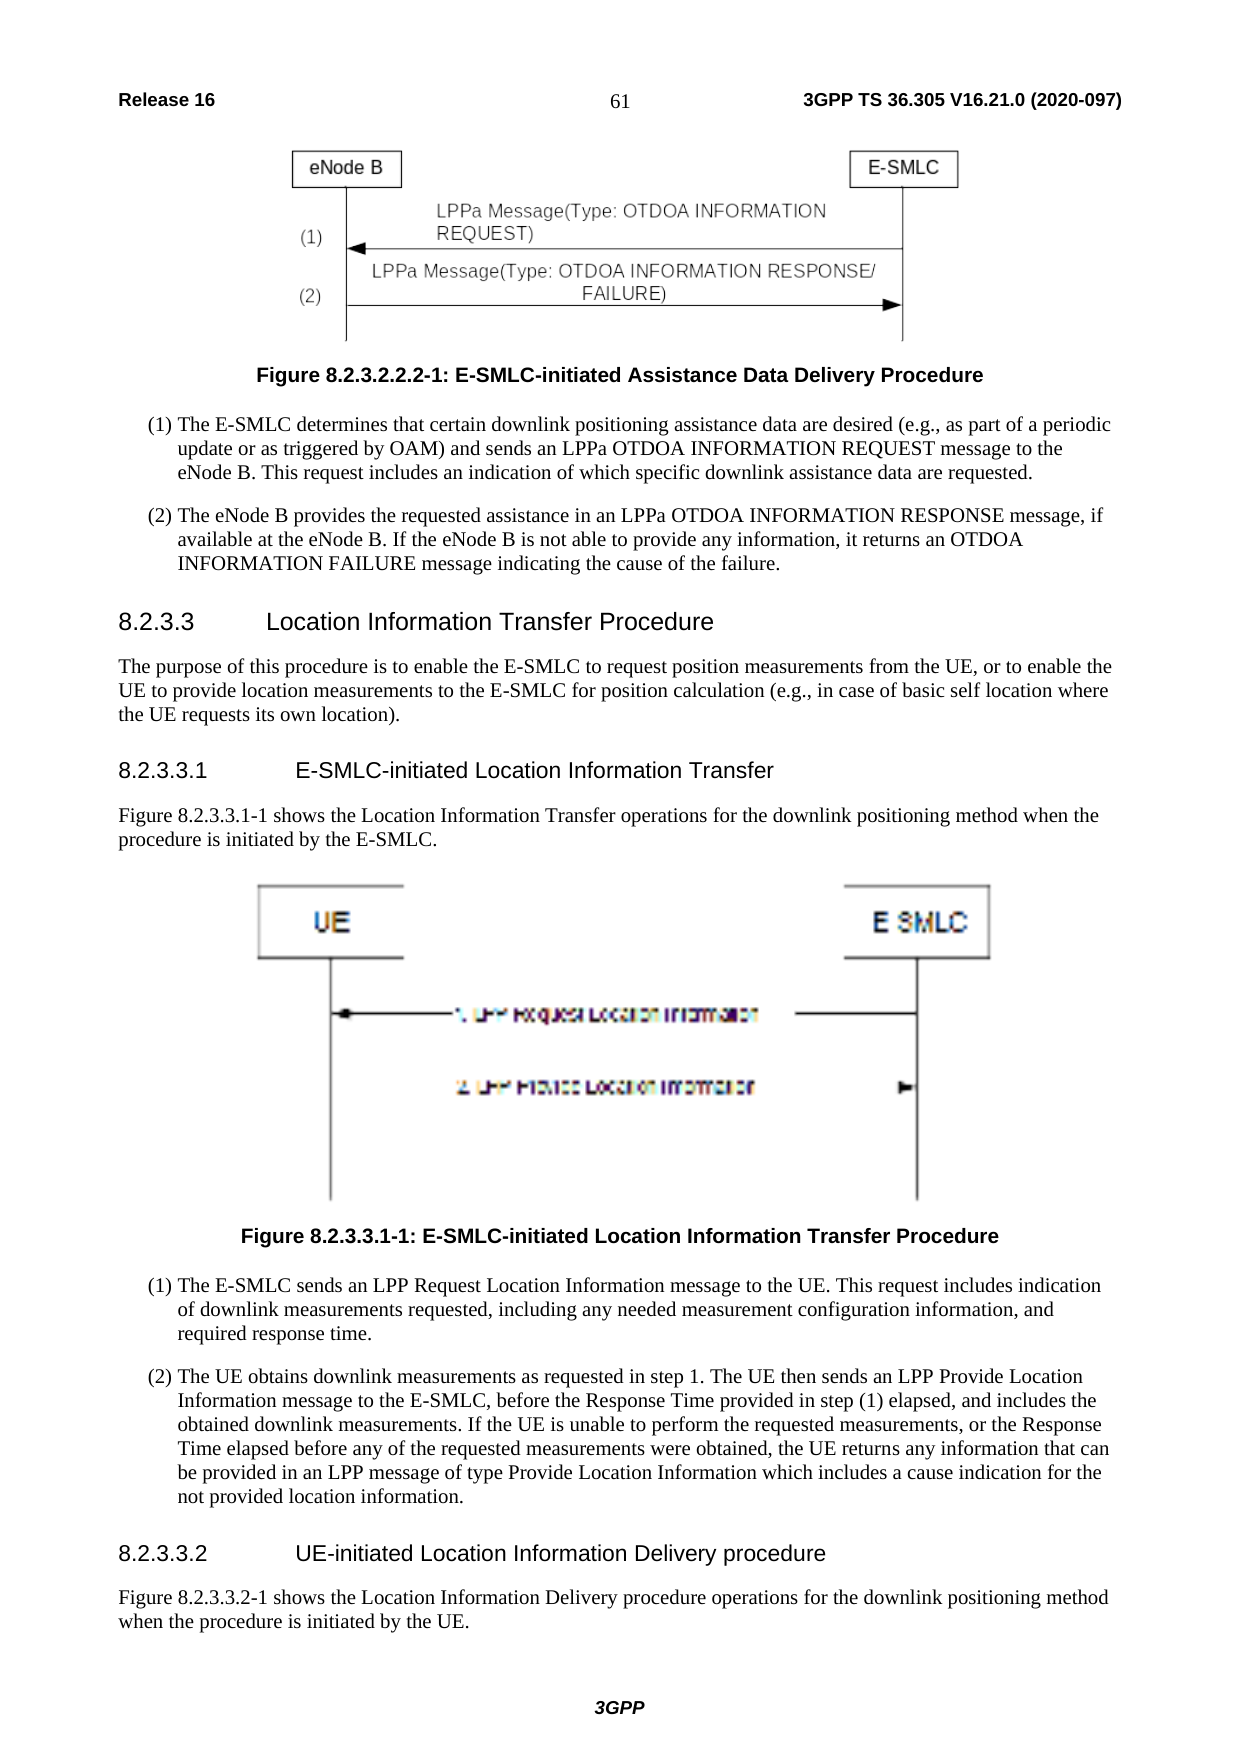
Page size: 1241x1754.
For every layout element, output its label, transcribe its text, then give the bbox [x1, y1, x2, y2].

text Figure 8.2.3.3.1-1 shows the Location Information Transfer operations for the downlink positioning method when the procedure is initiated by the E-SMLC. [118, 802, 1122, 851]
subtitle 8.2.3.3 Location Information Transfer Procedure [118, 606, 1122, 635]
text The purpose of this procedure is to enable the E-SMLC to request position measurements from the UE, or to enable the UE to provide location measurements to the E-SMLC for position calculation (e.g., in case of basic self location where the UE requests its own location). [118, 654, 1122, 726]
subtitle 8.2.3.3.2 UE-initiated Location Information Delivery procedure [118, 1539, 1122, 1566]
text (1) The E-SMLC sends an LPP Request Location Information message to the UE. This request includes indication of downlink measurements requested, including any needed measurement configuration information, and required response time. [148, 1273, 1122, 1345]
text (2) The UE obtains downlink measurements as requested in step 1. The UE then sends an LPP Provide Location Information message to the E-SMLC, before the Response Time provided in step (1) elapsed, and includes the obtained downlink measurements. If the UE is unable to perform the requested measurements, or the Response Time elapsed before any of the requested measurements were obtained, the UE returns any information that can be provided in an LPP message of type Provide Location Information which includes a cause indication for the not provided location information. [148, 1364, 1122, 1508]
text Figure 8.2.3.2.2.2-1: E-SMLC-initiated Assistance Data Delivery Procedure [118, 363, 1122, 387]
text Figure 8.2.3.3.1-1: E-SMLC-initiated Location Information Transfer Procedure [118, 1224, 1122, 1248]
text (2) The eNode B provides the requested assistance in an LPPa OTDOA INFORMATION RESPONSE message, if available at the eNode B. If the eNode B is not able to provide any information, it returns an OTDOA INFORMATION FAILURE message indicating the cause of the failure. [148, 503, 1122, 575]
text (1) The E-SMLC determines that certain downlink positioning assistance data are desired (e.g., as part of a periodic update or as triggered by OAM) and sends an LPPa OTDOA INFORMATION REQUEST message to the eNode B. This request includes an indication of which specific downlink assistance data are requested. [148, 412, 1122, 484]
text Figure 8.2.3.3.2-1 shows the Location Information Delivery procedure operations for the downlink positioning method when the procedure is initiated by the UE. [118, 1585, 1122, 1633]
subtitle 8.2.3.3.1 E-SMLC-initiated Location Information Transfer [118, 757, 1122, 784]
